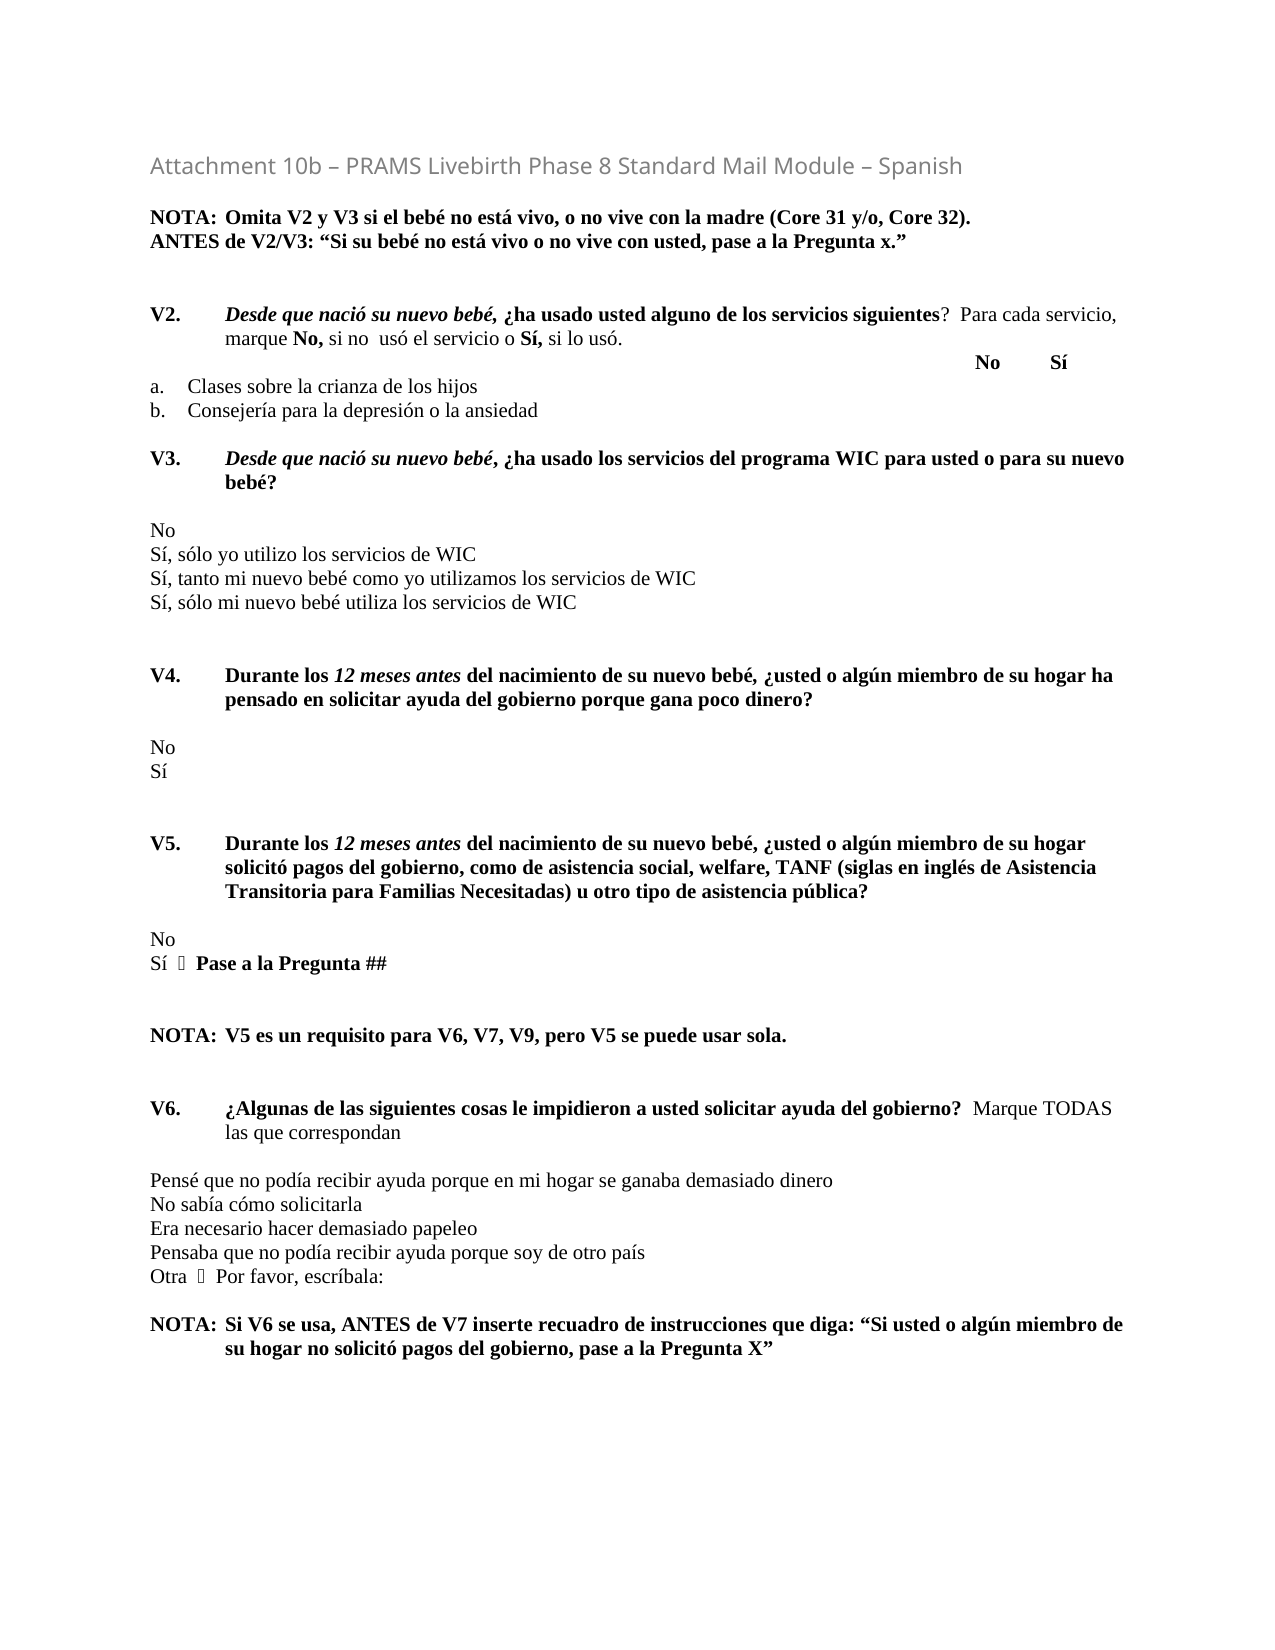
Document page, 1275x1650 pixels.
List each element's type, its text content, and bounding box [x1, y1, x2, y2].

text No Sí [150, 350, 1125, 374]
text a. Clases sobre la crianza de los hijos [150, 374, 1125, 398]
text NOTA: V5 es un requisito para V6, V7, V9, pero V5 se puede usar sola. [150, 1023, 1125, 1047]
text No [150, 735, 1125, 759]
text Pensaba que no podía recibir ayuda porque soy de otro país [150, 1240, 1125, 1264]
text V2. Desde que nació su nuevo bebé, ¿ha usado usted alguno de los servicios siguientes? Para cada servicio, marque No, si no usó el servicio o Sí, si lo usó. [150, 302, 1125, 350]
text Pensé que no podía recibir ayuda porque en mi hogar se ganaba demasiado dinero [150, 1168, 1125, 1192]
text b. Consejería para la depresión o la ansiedad [150, 398, 1125, 422]
text No [150, 518, 1125, 542]
text V4. Durante los 12 meses antes del nacimiento de su nuevo bebé, ¿usted o algún miembro de su hogar ha pensado en solicitar ayuda del gobierno porque gana poco dinero? [150, 662, 1125, 711]
text Sí [150, 759, 1125, 783]
text V6. ¿Algunas de las siguientes cosas le impidieron a usted solicitar ayuda del gobierno? Marque TODAS las que correspondan [150, 1096, 1125, 1144]
text NOTA: Si V6 se usa, ANTES de V7 inserte recuadro de instrucciones que diga: “Si usted o algún miembro de su hogar no solicitó pagos del gobierno, pase a la Pregunta X” [150, 1312, 1125, 1360]
text Sí, sólo mi nuevo bebé utiliza los servicios de WIC [150, 590, 1125, 614]
text No sabía cómo solicitarla [150, 1192, 1125, 1216]
text Sí, sólo yo utilizo los servicios de WIC [150, 542, 1125, 566]
text V5. Durante los 12 meses antes del nacimiento de su nuevo bebé, ¿usted o algún miembro de su hogar solicitó pagos del gobierno, como de asistencia social, welfare, TANF (siglas en inglés de Asistencia Transitoria para Familias Necesitadas) u otro tipo de asistencia pública? [150, 831, 1125, 903]
text ANTES de V2/V3: “Si su bebé no está vivo o no vive con usted, pase a la Pregunta x.” [150, 229, 1125, 253]
text Sí, tanto mi nuevo bebé como yo utilizamos los servicios de WIC [150, 566, 1125, 590]
text Era necesario hacer demasiado papeleo [150, 1216, 1125, 1240]
text Sí Pase a la Pregunta ## [150, 951, 1125, 975]
text NOTA: Omita V2 y V3 si el bebé no está vivo, o no vive con la madre (Core 31 y/o, Core 32). [150, 205, 1125, 229]
text Otra Por favor, escríbala: [150, 1264, 1125, 1288]
text No [150, 927, 1125, 951]
text V3. Desde que nació su nuevo bebé, ¿ha usado los servicios del programa WIC para usted o para su nuevo bebé? [150, 446, 1125, 494]
